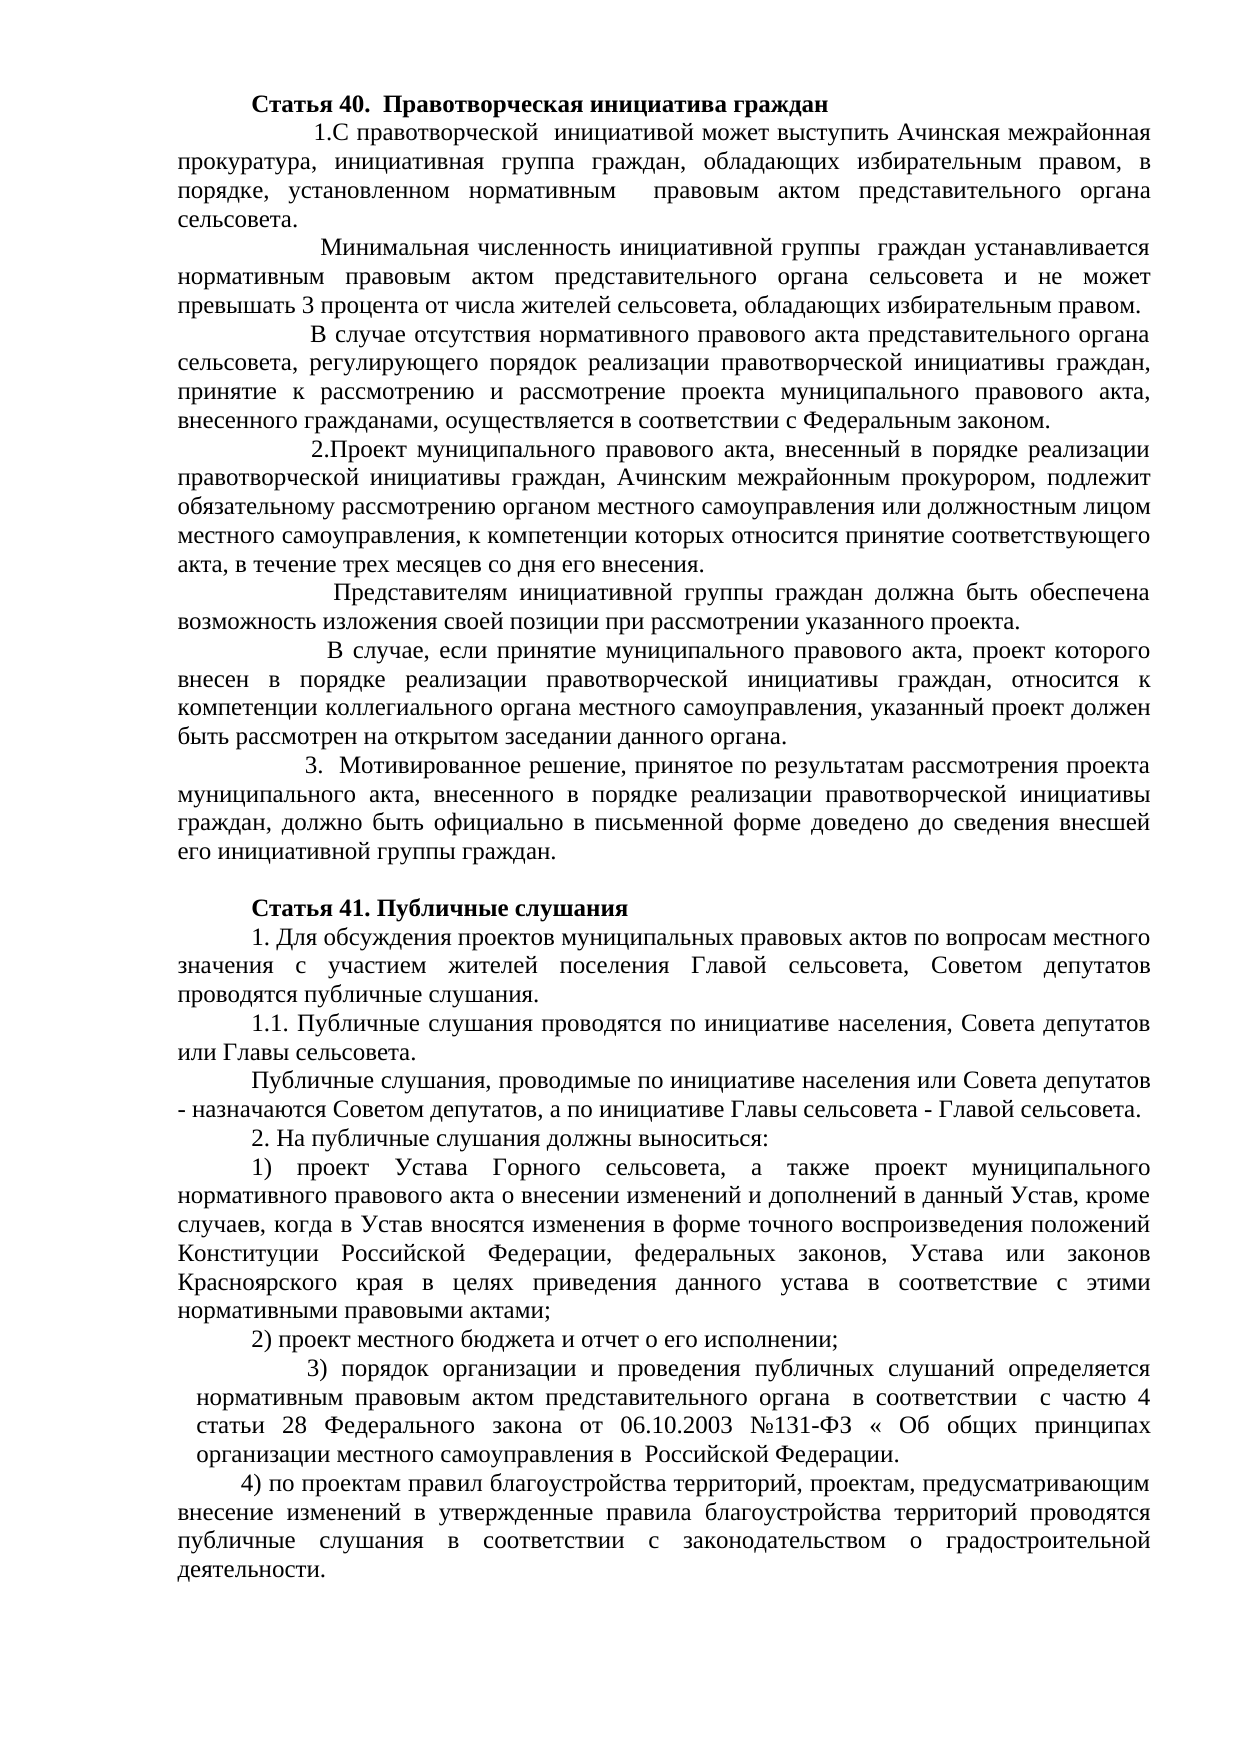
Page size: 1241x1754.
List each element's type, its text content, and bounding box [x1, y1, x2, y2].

text 2. На публичные слушания должны выноситься: [177, 1123, 1152, 1152]
text 3) порядок организации и проведения публичных слушаний определяется нормативным правовым актом представительного органа в соответствии с частю 4 статьи 28 Федерального закона от 06.10.2003 №131-ФЗ « Об общих принципах организации местного самоуправления в Российской Федерации. [196, 1353, 1152, 1468]
text 1. Для обсуждения проектов муниципальных правовых актов по вопросам местного значения с участием жителей поселения Главой сельсовета, Советом депутатов проводятся публичные слушания. [177, 922, 1152, 1008]
text 1) проект Устава Горного сельсовета, а также проект муниципального нормативного правового акта о внесении изменений и дополнений в данный Устав, кроме случаев, когда в Устав вносятся изменения в форме точного воспроизведения положений Конституции Российской Федерации, федеральных законов, Устава или законов Красноярского края в целях приведения данного устава в соответствие с этими нормативными правовыми актами; [177, 1152, 1152, 1324]
text Статья 40. Правотворческая инициатива граждан [177, 89, 1152, 117]
text 2.Проект муниципального правового акта, внесенный в порядке реализации правотворческой инициативы граждан, Ачинским межрайонным прокурором, подлежит обязательному рассмотрению органом местного самоуправления или должностным лицом местного самоуправления, к компетенции которых относится принятие соответствующего акта, в течение трех месяцев со дня его внесения. [177, 434, 1152, 577]
text 1.С правотворческой инициативой может выступить Ачинская межрайонная прокуратура, инициативная группа граждан, обладающих избирательным правом, в порядке, установленном нормативным правовым актом представительного органа сельсовета. [177, 117, 1152, 232]
text 3. Мотивированное решение, принятое по результатам рассмотрения проекта муниципального акта, внесенного в порядке реализации правотворческой инициативы граждан, должно быть официально в письменной форме доведено до сведения внесшей его инициативной группы граждан. [177, 750, 1152, 865]
text Публичные слушания, проводимые по инициативе населения или Совета депутатов - назначаются Советом депутатов, а по инициативе Главы сельсовета - Главой сельсовета. [177, 1065, 1152, 1123]
text 4) по проектам правил благоустройства территорий, проектам, предусматривающим внесение изменений в утвержденные правила благоустройства территорий проводятся публичные слушания в соответствии с законодательством о градостроительной деятельности. [177, 1468, 1152, 1583]
text В случае отсутствия нормативного правового акта представительного органа сельсовета, регулирующего порядок реализации правотворческой инициативы граждан, принятие к рассмотрению и рассмотрение проекта муниципального правового акта, внесенного гражданами, осуществляется в соответствии с Федеральным законом. [177, 319, 1152, 434]
text 1.1. Публичные слушания проводятся по инициативе населения, Совета депутатов или Главы сельсовета. [177, 1008, 1152, 1065]
text Статья 41. Публичные слушания [177, 893, 1152, 922]
text 2) проект местного бюджета и отчет о его исполнении; [177, 1324, 1152, 1353]
text В случае, если принятие муниципального правового акта, проект которого внесен в порядке реализации правотворческой инициативы граждан, относится к компетенции коллегиального органа местного самоуправления, указанный проект должен быть рассмотрен на открытом заседании данного органа. [177, 635, 1152, 750]
text Минимальная численность инициативной группы граждан устанавливается нормативным правовым актом представительного органа сельсовета и не может превышать 3 процента от числа жителей сельсовета, обладающих избирательным правом. [177, 232, 1152, 319]
text Представителям инициативной группы граждан должна быть обеспечена возможность изложения своей позиции при рассмотрении указанного проекта. [177, 577, 1152, 635]
